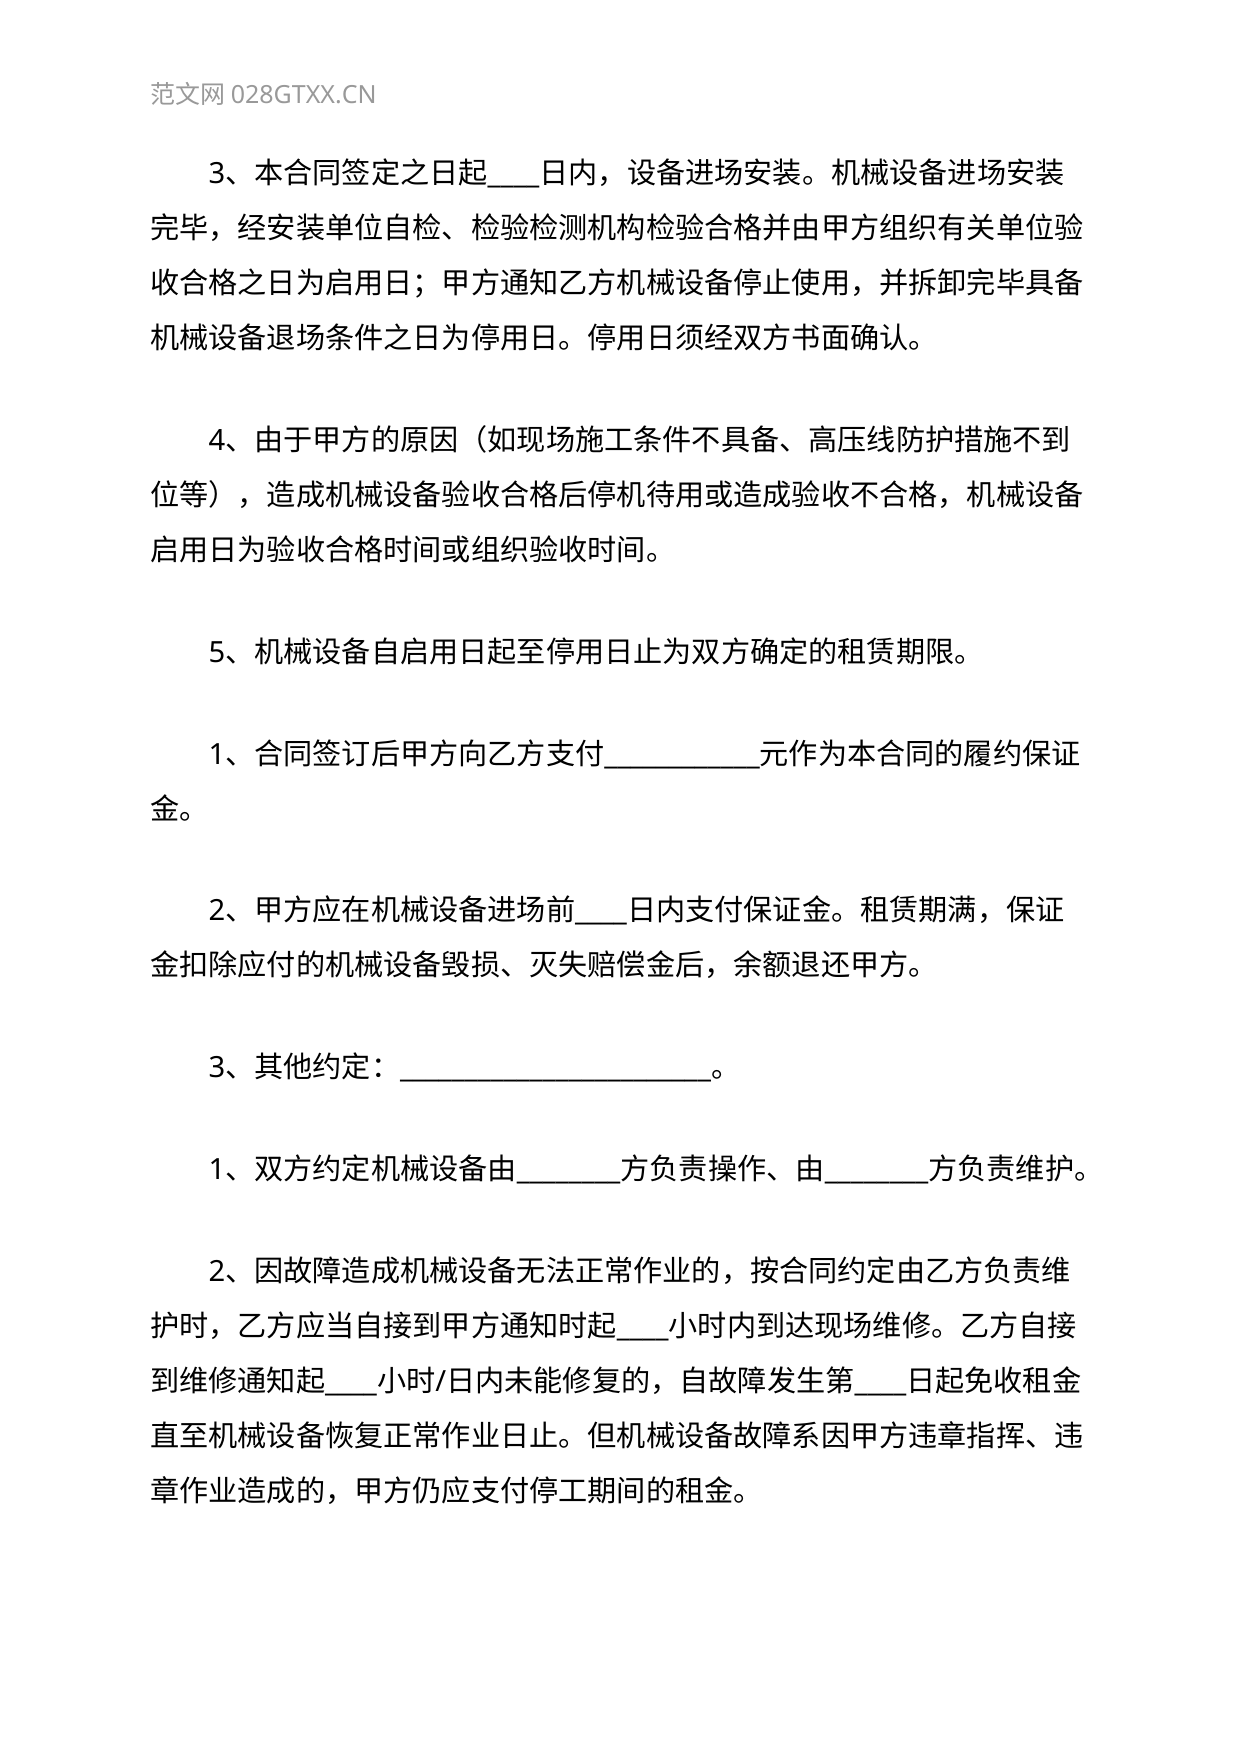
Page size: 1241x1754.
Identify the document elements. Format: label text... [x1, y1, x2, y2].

text 2、因故障造成机械设备无法正常作业的，按合同约定由乙方负责维护时，乙方应当自接到甲方通知时起____小时内到达现场维修。乙方自接到维修通知起____小时/日内未能修复的，自故障发生第____日起免收租金直至机械设备恢复正常作业日止。但机械设备故障系因甲方违章指挥、违章作业造成的，甲方仍应支付停工期间的租金。 [150, 1248, 1090, 1510]
text 2、甲方应在机械设备进场前____日内支付保证金。租赁期满，保证金扣除应付的机械设备毁损、灭失赔偿金后，余额退还甲方。 [150, 887, 1090, 984]
text 3、其他约定：________________________。 [150, 1044, 1090, 1086]
text 1、双方约定机械设备由________方负责操作、由________方负责维护。 [150, 1146, 1090, 1188]
text 5、机械设备自启用日起至停用日止为双方确定的租赁期限。 [150, 628, 1090, 671]
text 1、合同签订后甲方向乙方支付____________元作为本合同的履约保证金。 [150, 730, 1090, 827]
text 4、由于甲方的原因（如现场施工条件不具备、高压线防护措施不到位等），造成机械设备验收合格后停机待用或造成验收不合格，机械设备启用日为验收合格时间或组织验收时间。 [150, 417, 1090, 569]
text 3、本合同签定之日起____日内，设备进场安装。机械设备进场安装完毕，经安装单位自检、检验检测机构检验合格并由甲方组织有关单位验收合格之日为启用日；甲方通知乙方机械设备停止使用，并拆卸完毕具备机械设备退场条件之日为停用日。停用日须经双方书面确认。 [150, 150, 1090, 357]
